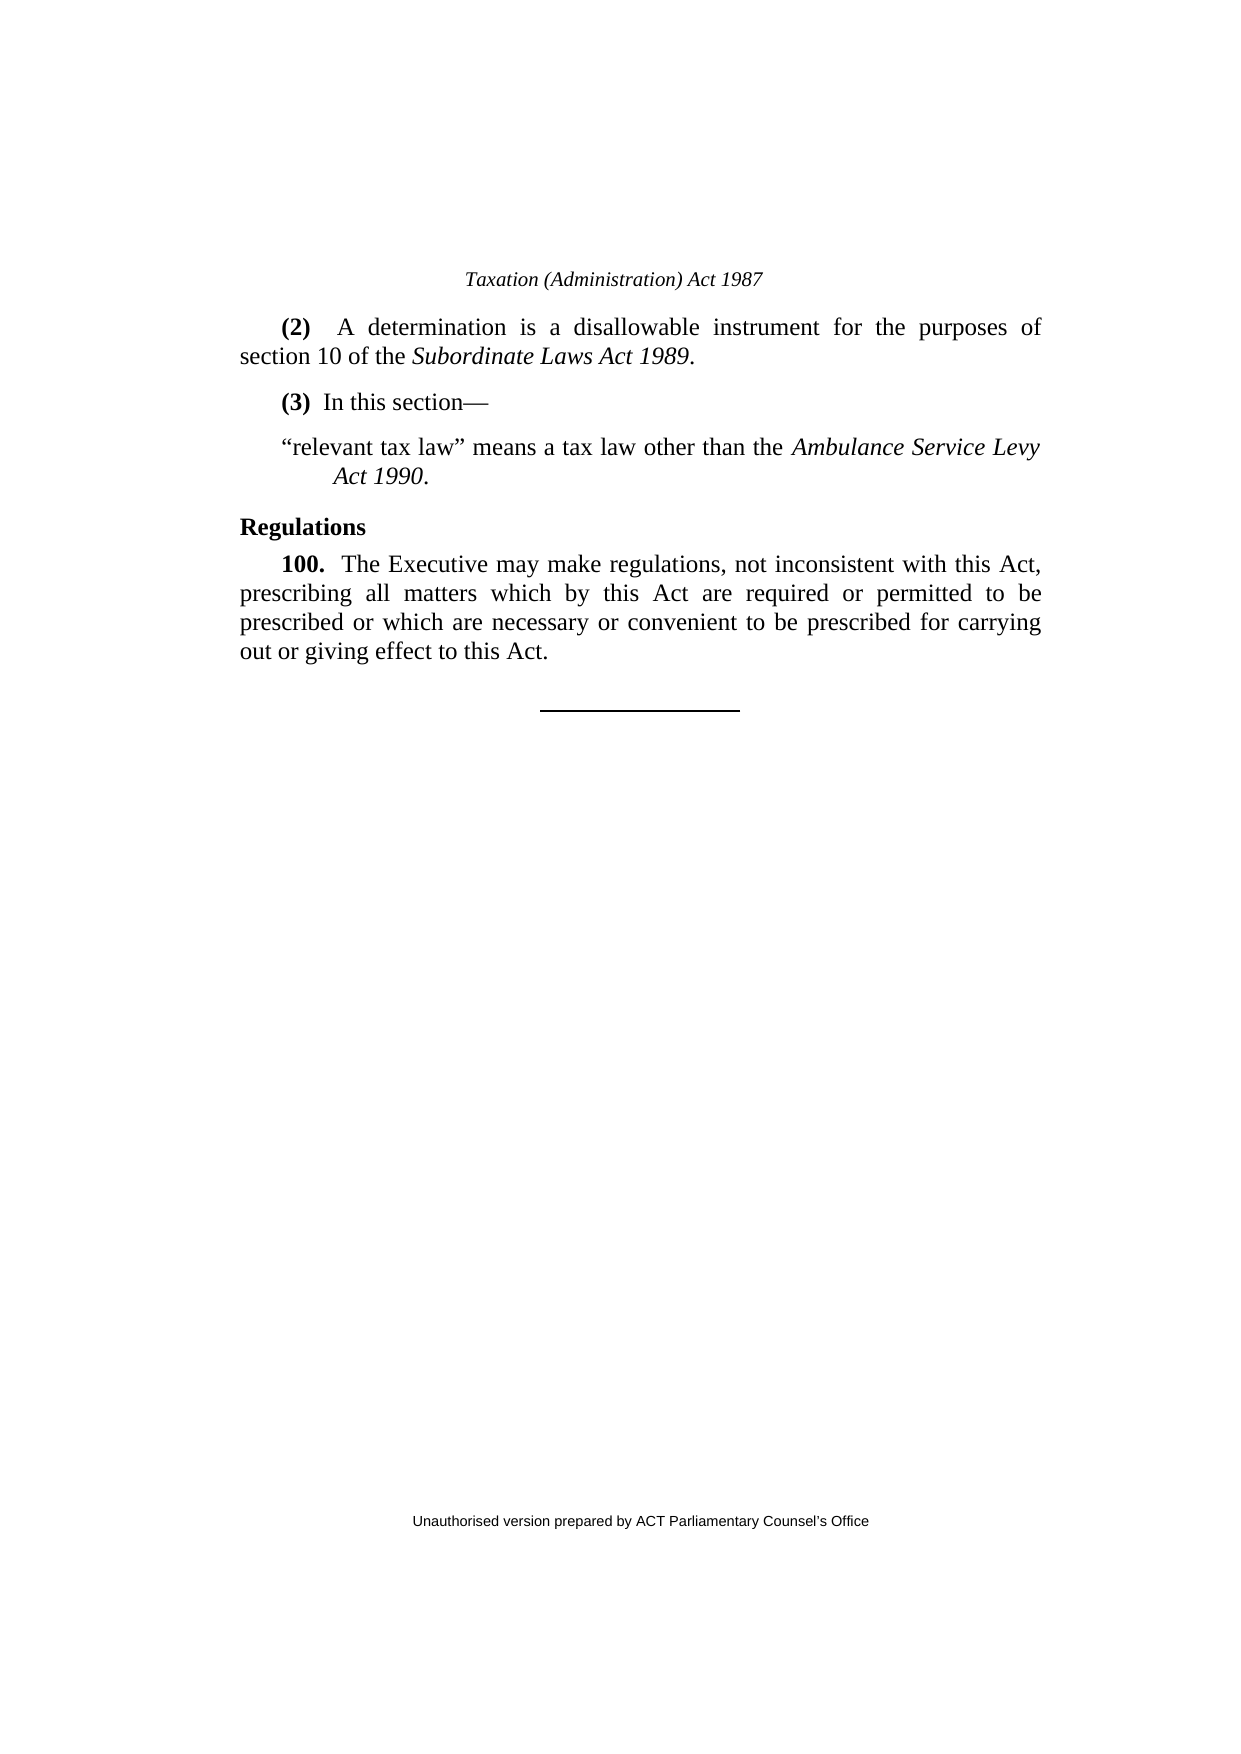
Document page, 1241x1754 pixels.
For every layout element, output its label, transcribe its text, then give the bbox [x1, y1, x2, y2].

text (2) A determination is a disallowable instrument for the purposes of section 10 of the Subordinate Laws Act 1989. [239, 312, 1042, 370]
text 100. The Executive may make regulations, not inconsistent with this Act, prescribing all matters which by this Act are required or permitted to be prescribed or which are necessary or convenient to be prescribed for carrying out or giving effect to this Act. [239, 549, 1042, 664]
subtitle Regulations [239, 512, 1042, 541]
text “relevant tax law” means a tax law other than the Ambulance Service Levy Act 1990. [281, 432, 1042, 489]
text (3) In this section— [239, 387, 1042, 415]
